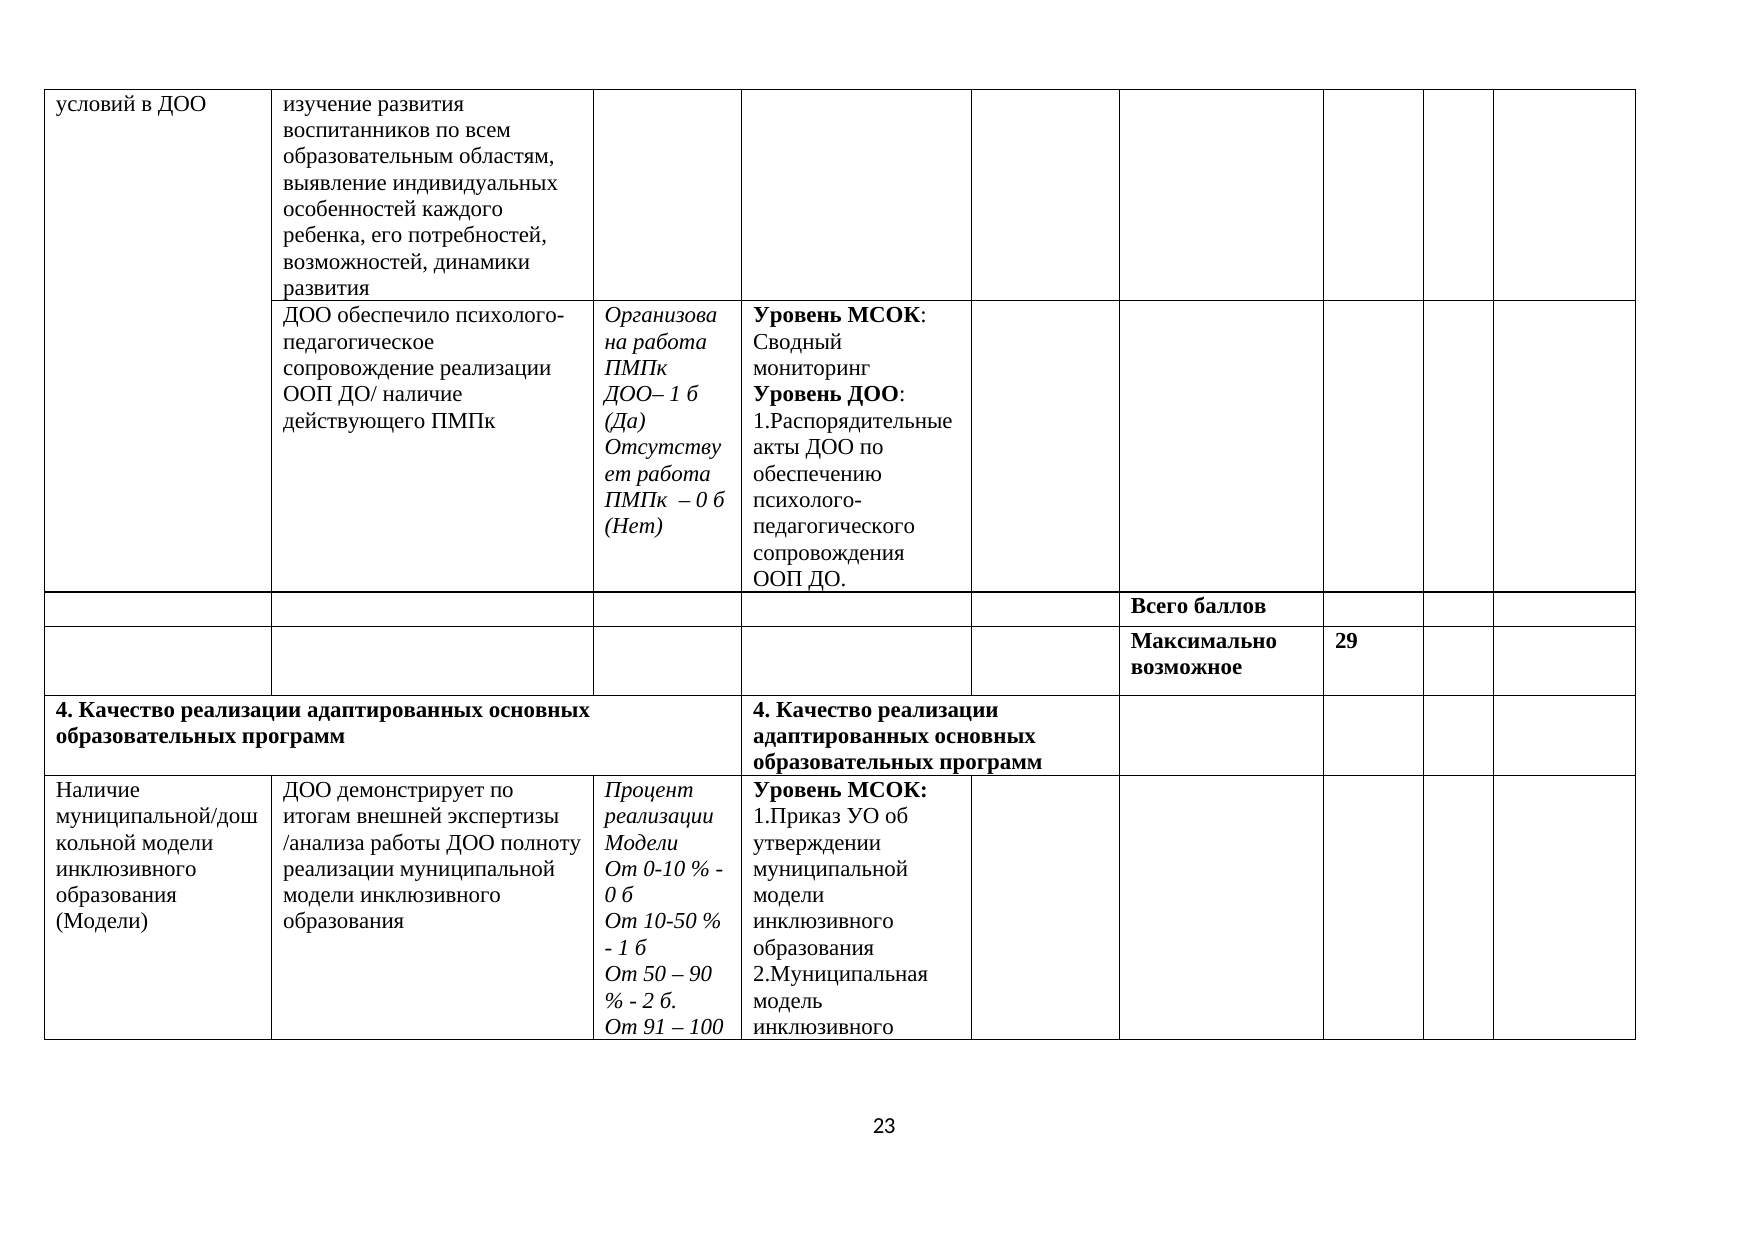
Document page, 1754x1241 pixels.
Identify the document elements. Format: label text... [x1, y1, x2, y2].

table_cell [1424, 776, 1493, 1039]
table_cell Уровень МСОК: Сводный мониторинг Уровень ДОО: 1.Распорядительные акты ДОО по обеспечению психолого-педагогического сопровождения ООП ДО. [742, 301, 971, 591]
table_cell [1120, 301, 1323, 591]
table_cell [45, 593, 271, 626]
table_cell [742, 627, 971, 695]
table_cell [272, 90, 593, 300]
table_cell [45, 627, 271, 695]
table_cell Организована работа ПМПк ДОО– 1 б (Да) Отсутствует работа ПМПк – 0 б (Нет) [594, 301, 741, 591]
table_cell Всего баллов [1120, 593, 1323, 626]
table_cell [45, 90, 271, 591]
table_cell [972, 301, 1119, 591]
table_cell [972, 90, 1119, 300]
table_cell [594, 90, 741, 300]
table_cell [742, 90, 971, 300]
table_cell [1324, 301, 1423, 591]
table_cell [1120, 90, 1323, 300]
table_cell [272, 627, 593, 695]
table_cell [1424, 90, 1493, 300]
table_cell Максимально возможное [1120, 627, 1323, 695]
table_cell [1324, 593, 1423, 626]
table_cell [594, 627, 741, 695]
table_cell [972, 593, 1119, 626]
table_cell [972, 627, 1119, 695]
table_cell [1494, 301, 1635, 591]
table_cell [272, 593, 593, 626]
table_cell [1494, 593, 1635, 626]
table_cell [742, 593, 971, 626]
table_cell [1494, 90, 1635, 300]
table_cell [1494, 627, 1635, 695]
table_cell [1324, 696, 1423, 775]
table_cell [1494, 776, 1635, 1039]
table_cell [1424, 593, 1493, 626]
table_cell [1120, 776, 1323, 1039]
table_cell 4. Качество реализации адаптированных основных образовательных программ [742, 696, 1119, 775]
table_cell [594, 776, 741, 1039]
table_cell [972, 776, 1119, 1039]
table_cell 4. Качество реализации адаптированных основных образовательных программ [45, 696, 741, 775]
table_cell [1120, 696, 1323, 775]
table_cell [742, 776, 971, 1039]
table_cell [1424, 627, 1493, 695]
table_cell [1424, 301, 1493, 591]
table_cell [1324, 90, 1423, 300]
table_cell 29 [1324, 627, 1423, 695]
table_cell [1324, 776, 1423, 1039]
table_cell [594, 593, 741, 626]
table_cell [272, 776, 593, 1039]
table_cell [1424, 696, 1493, 775]
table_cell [45, 776, 271, 1039]
table_cell [1494, 696, 1635, 775]
table_cell ДОО обеспечило психолого-педагогическое сопровождение реализации ООП ДО/ наличие действующего ПМПк [272, 301, 593, 591]
